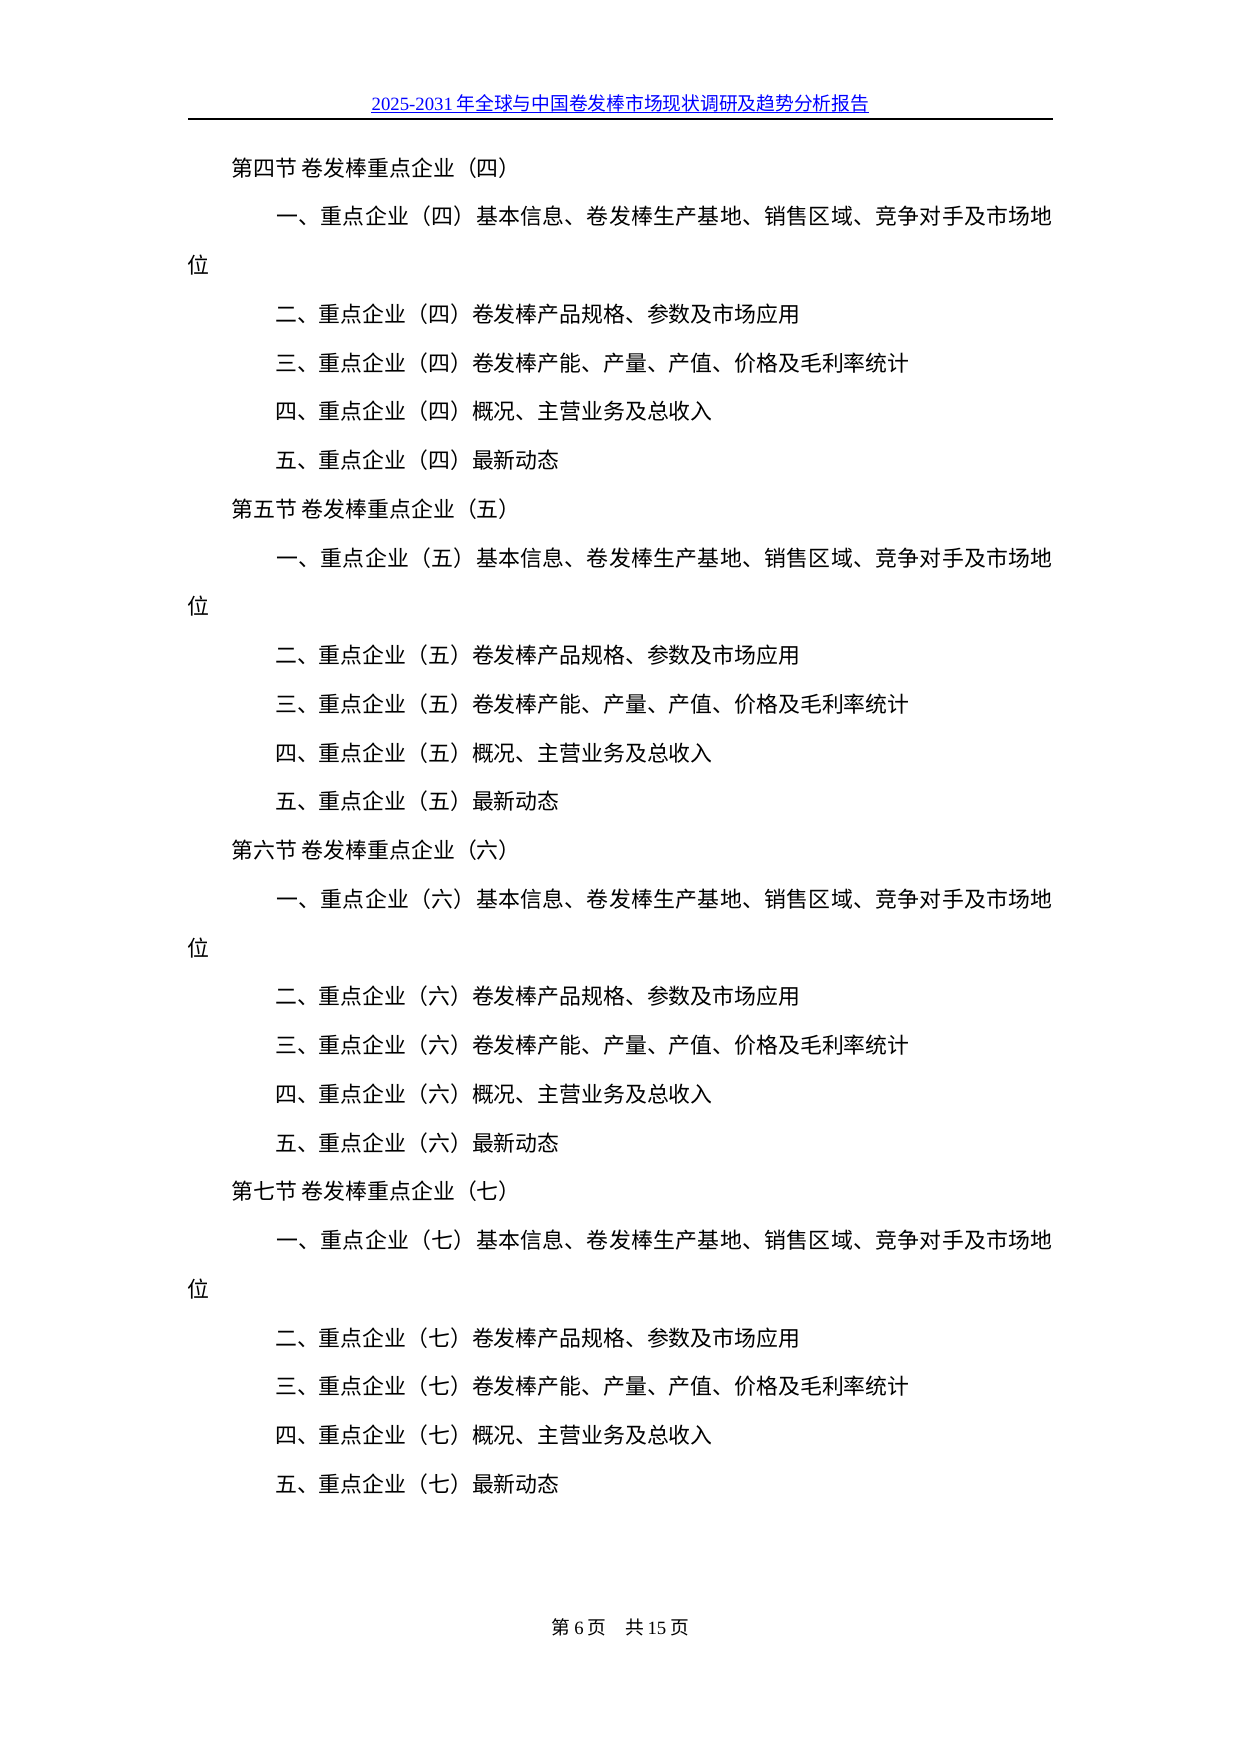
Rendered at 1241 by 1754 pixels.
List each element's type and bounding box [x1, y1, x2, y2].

text [187, 150, 1053, 1499]
